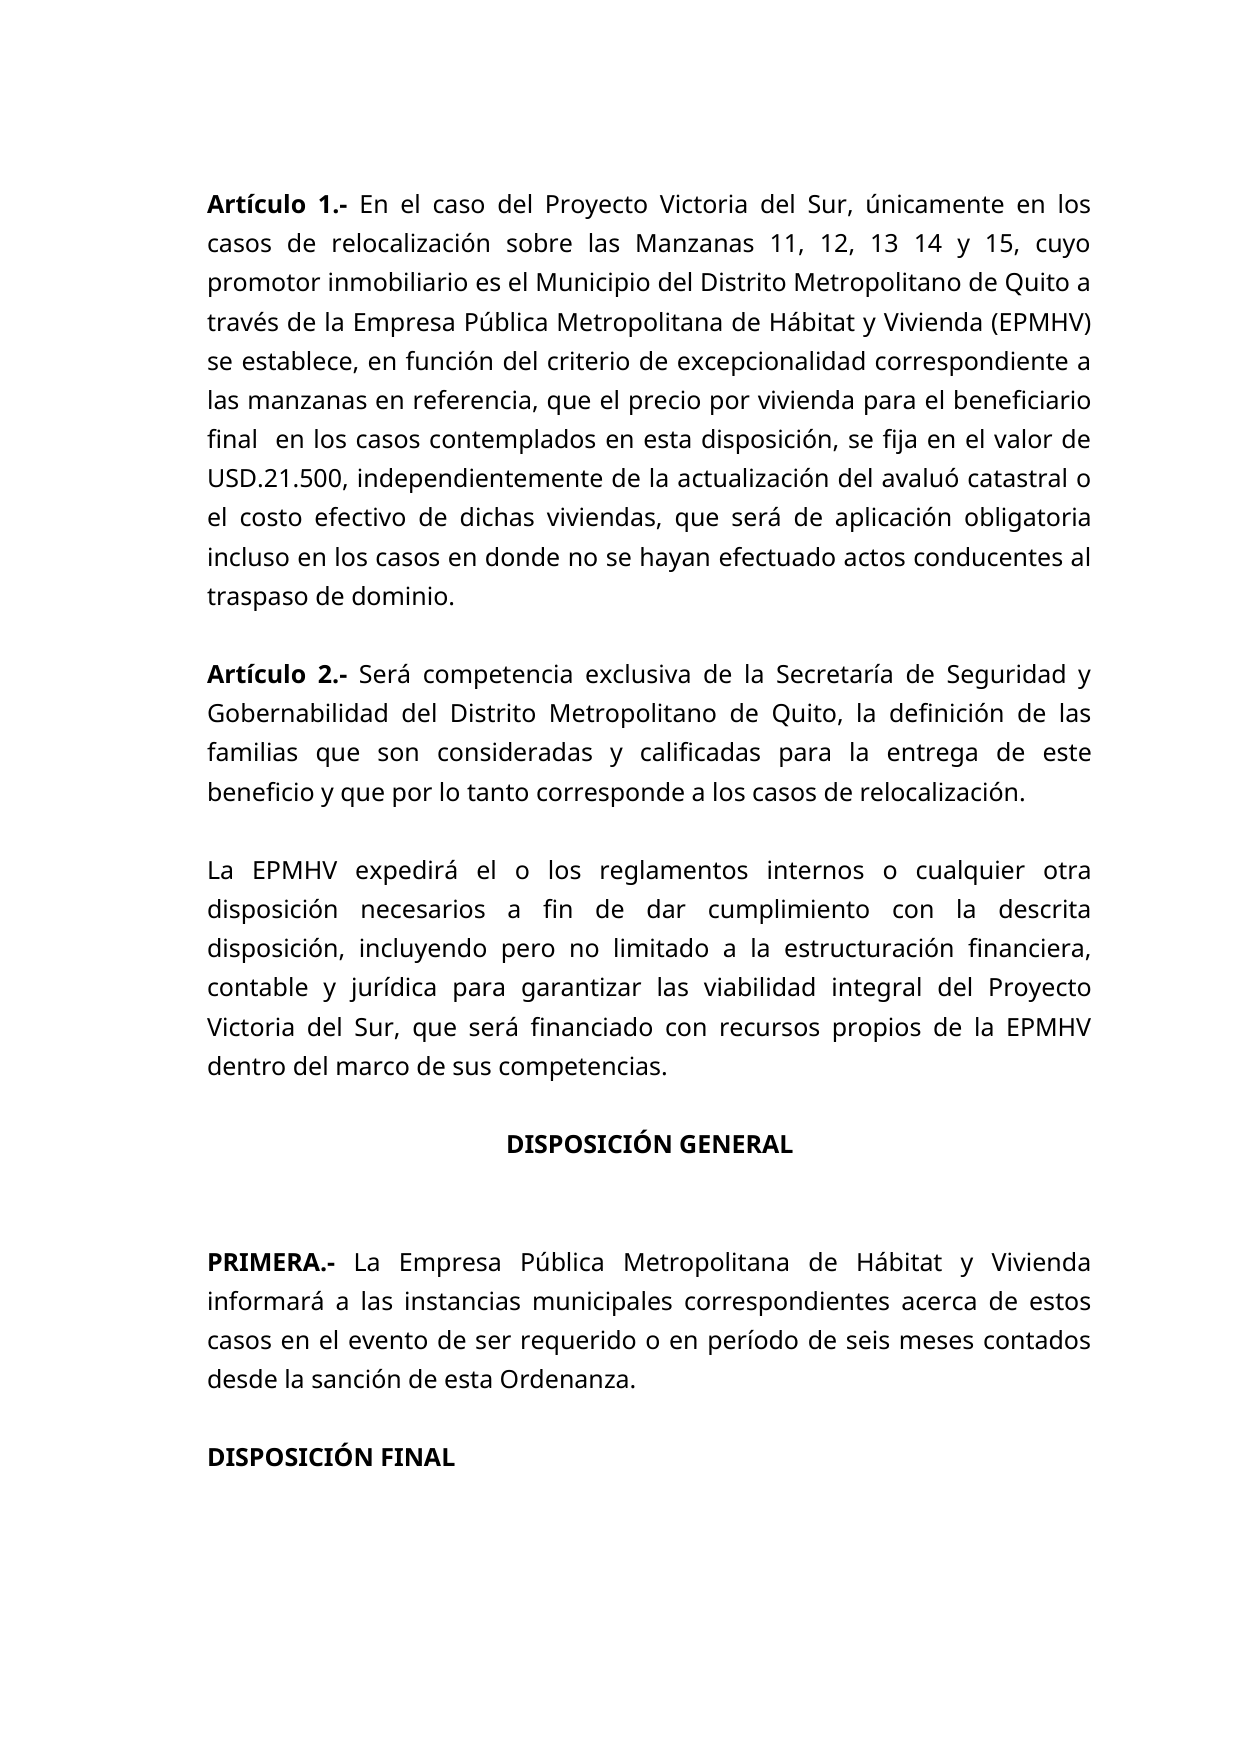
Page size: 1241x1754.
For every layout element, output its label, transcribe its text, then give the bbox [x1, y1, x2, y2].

text DISPOSICIÓN FINAL [207, 1440, 1092, 1474]
text La EPMHV expedirá el o los reglamentos internos o cualquier otra disposición necesarios a fin de dar cumplimiento con la descrita disposición, incluyendo pero no limitado a la estructuración financiera, contable y jurídica para garantizar las viabilidad integral del Proyecto Victoria del Sur, que será financiado con recursos propios de la EPMHV dentro del marco de sus competencias. [207, 853, 1092, 1082]
text Artículo 1.- En el caso del Proyecto Victoria del Sur, únicamente en los casos de relocalización sobre las Manzanas 11, 12, 13 14 y 15, cuyo promotor inmobiliario es el Municipio del Distrito Metropolitano de Quito a través de la Empresa Pública Metropolitana de Hábitat y Vivienda (EPMHV) se establece, en función del criterio de excepcionalidad correspondiente a las manzanas en referencia, que el precio por vivienda para el beneficiario final en los casos contemplados en esta disposición, se fija en el valor de USD.21.500, independientemente de la actualización del avaluó catastral o el costo efectivo de dichas viviendas, que será de aplicación obligatoria incluso en los casos en donde no se hayan efectuado actos conducentes al traspaso de dominio. [207, 187, 1092, 612]
text Artículo 2.- Será competencia exclusiva de la Secretaría de Seguridad y Gobernabilidad del Distrito Metropolitano de Quito, la definición de las familias que son consideradas y calificadas para la entrega de este beneficio y que por lo tanto corresponde a los casos de relocalización. [207, 657, 1092, 808]
text DISPOSICIÓN GENERAL [207, 1127, 1092, 1161]
text PRIMERA.- La Empresa Pública Metropolitana de Hábitat y Vivienda informará a las instancias municipales correspondientes acerca de estos casos en el evento de ser requerido o en período de seis meses contados desde la sanción de esta Ordenanza. [207, 1244, 1092, 1396]
